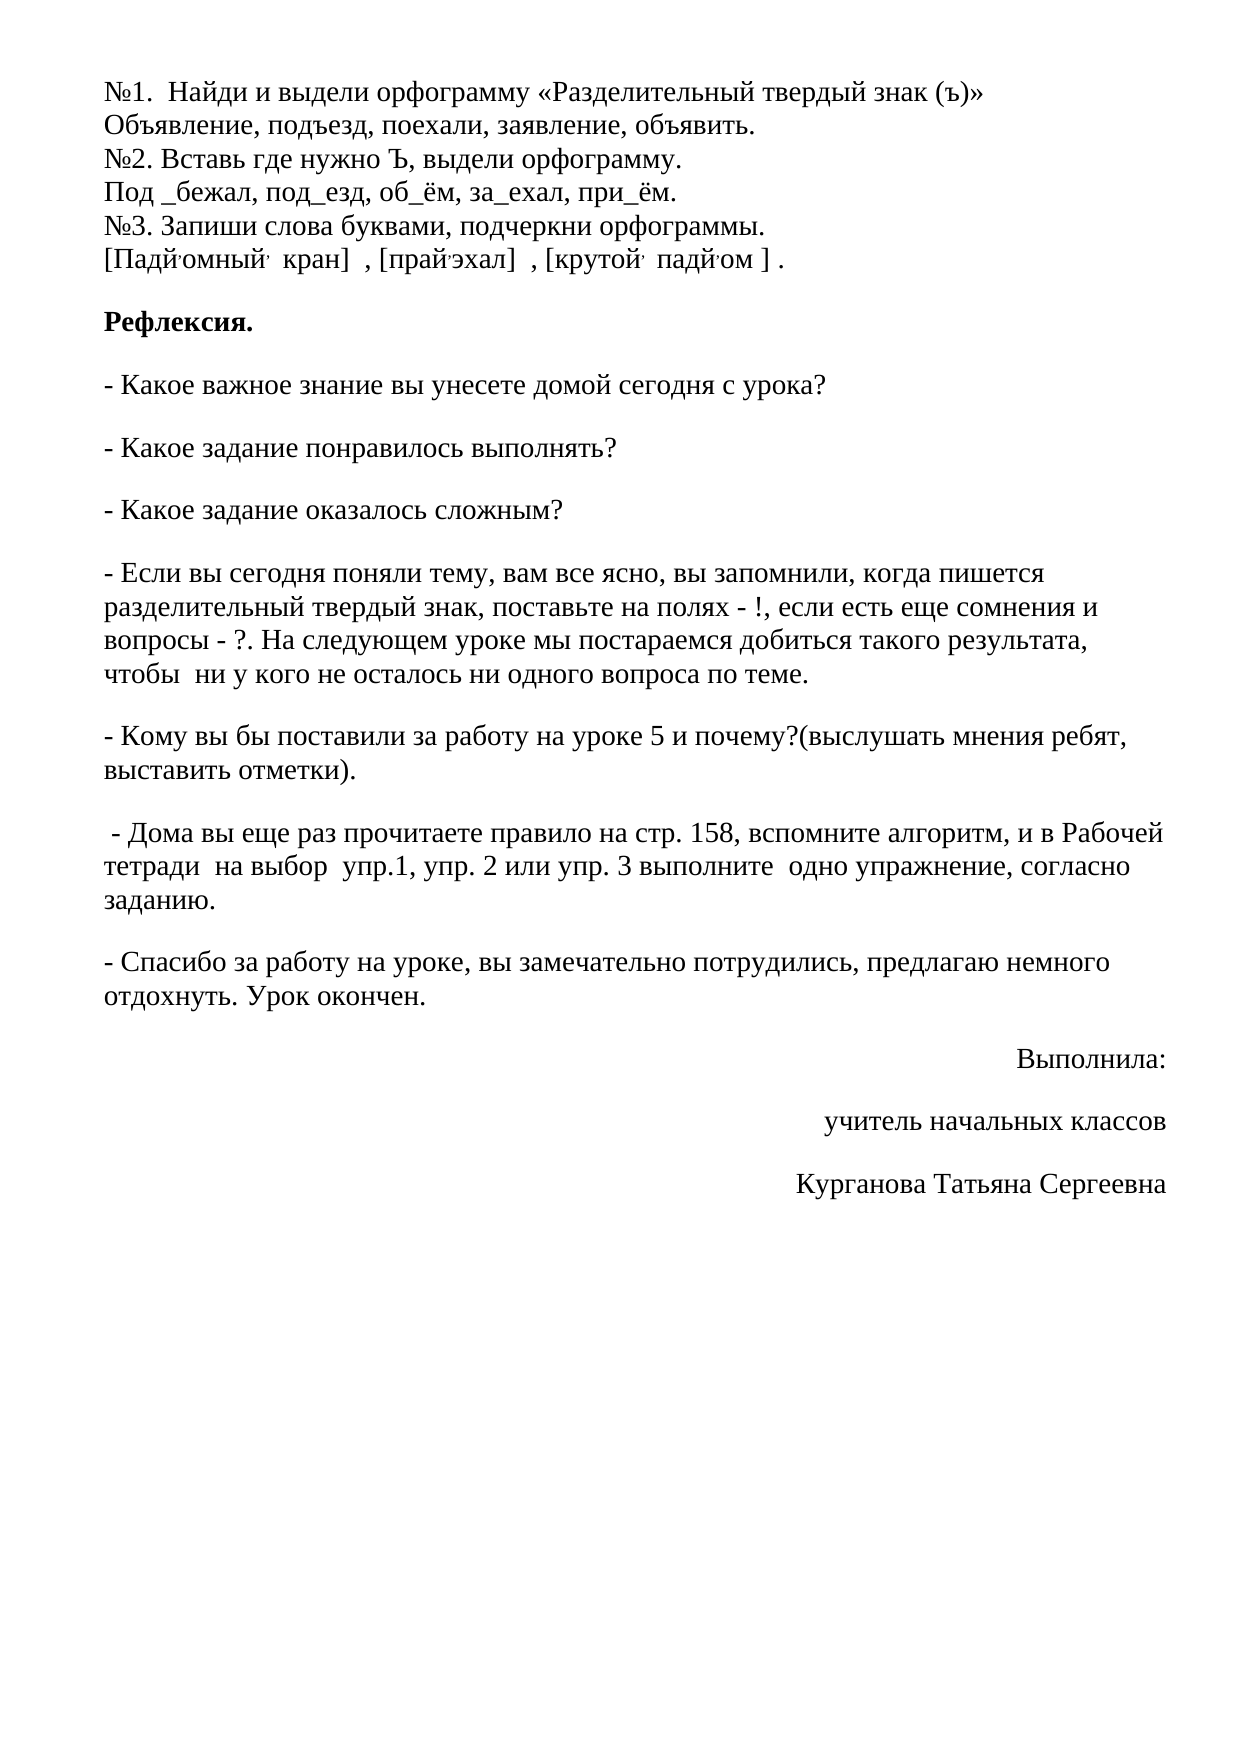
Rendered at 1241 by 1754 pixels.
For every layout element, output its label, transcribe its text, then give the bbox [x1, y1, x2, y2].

text Выполнила: [103, 1041, 1167, 1074]
text - Дома вы еще раз прочитаете правило на стр. 158, вспомните алгоритм, и в Рабочей тетради на выбор упр.1, упр. 2 или упр. 3 выполните одно упражнение, согласно заданию. [103, 815, 1167, 915]
text №1. Найди и выдели орфограмму «Разделительный твердый знак (ъ)» [103, 74, 1167, 107]
text учитель начальных классов [103, 1103, 1167, 1137]
text №2. Вставь где нужно Ъ, выдели орфограмму. [103, 141, 1167, 174]
text №3. Запиши слова буквами, подчеркни орфограммы. [103, 208, 1167, 242]
text Под _бежал, под_езд, об_ём, за_ехал, при_ём. [103, 174, 1167, 208]
text - Спасибо за работу на уроке, вы замечательно потрудились, предлагаю немного отдохнуть. Урок окончен. [103, 944, 1167, 1012]
text Объявление, подъезд, поехали, заявление, объявить. [103, 107, 1167, 141]
text [Падй,омный, кран] , [прай,эхал] , [крутой, падй,ом ] . [103, 242, 1167, 275]
text - Если вы сегодня поняли тему, вам все ясно, вы запомнили, когда пишется разделительный твердый знак, поставьте на полях - !, если есть еще сомнения и вопросы - ?. На следующем уроке мы постараемся добиться такого результата, чтобы ни у кого не осталось ни одного вопроса по теме. [103, 555, 1167, 689]
text - Какое задание оказалось сложным? [103, 492, 1167, 526]
text Рефлексия. [103, 304, 1167, 338]
text - Какое важное знание вы унесете домой сегодня с урока? [103, 367, 1167, 401]
text - Какое задание понравилось выполнять? [103, 430, 1167, 463]
text - Кому вы бы поставили за работу на уроке 5 и почему?(выслушать мнения ребят, выставить отметки). [103, 718, 1167, 786]
text Курганова Татьяна Сергеевна [103, 1166, 1167, 1200]
